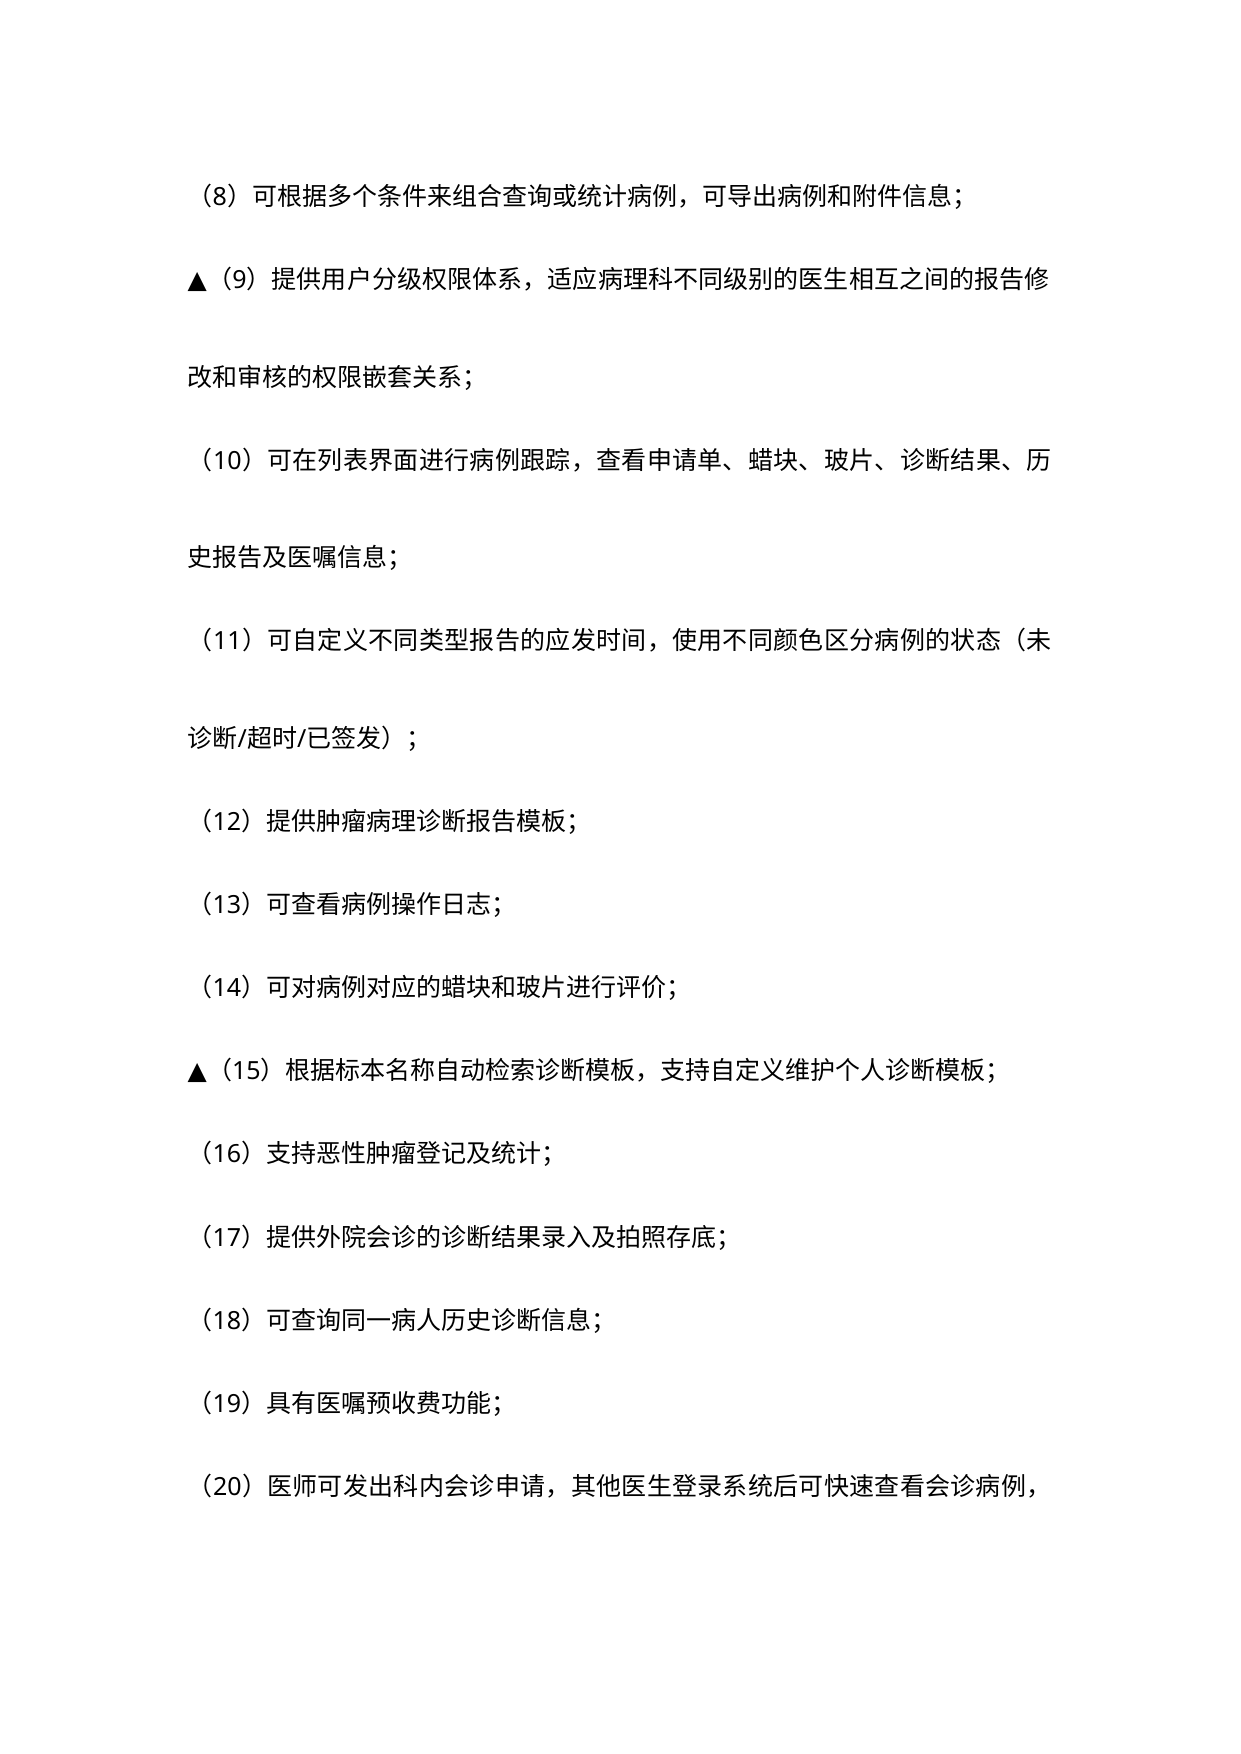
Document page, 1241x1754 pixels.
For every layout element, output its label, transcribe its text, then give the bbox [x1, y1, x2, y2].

text （14）可对病例对应的蜡块和玻片进行评价； [187, 953, 1053, 1018]
text （17）提供外院会诊的诊断结果录入及拍照存底； [187, 1203, 1053, 1268]
text （13）可查看病例操作日志； [187, 870, 1053, 935]
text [187, 1452, 1053, 1517]
text （18）可查询同一病人历史诊断信息； [187, 1286, 1053, 1351]
text （10）可在列表界面进行病例跟踪，查看申请单、蜡块、玻片、诊断结果、历史报告及医嘱信息； [187, 426, 1053, 588]
text ▲（9）提供用户分级权限体系，适应病理科不同级别的医生相互之间的报告修改和审核的权限嵌套关系； [187, 245, 1053, 408]
text （12）提供肿瘤病理诊断报告模板； [187, 787, 1053, 852]
text ▲（15）根据标本名称自动检索诊断模板，支持自定义维护个人诊断模板； [187, 1036, 1053, 1101]
text （8）可根据多个条件来组合查询或统计病例，可导出病例和附件信息； [187, 162, 1053, 227]
text （16）支持恶性肿瘤登记及统计； [187, 1119, 1053, 1184]
text （11）可自定义不同类型报告的应发时间，使用不同颜色区分病例的状态（未诊断/超时/已签发）； [187, 606, 1053, 769]
text （19）具有医嘱预收费功能； [187, 1369, 1053, 1434]
